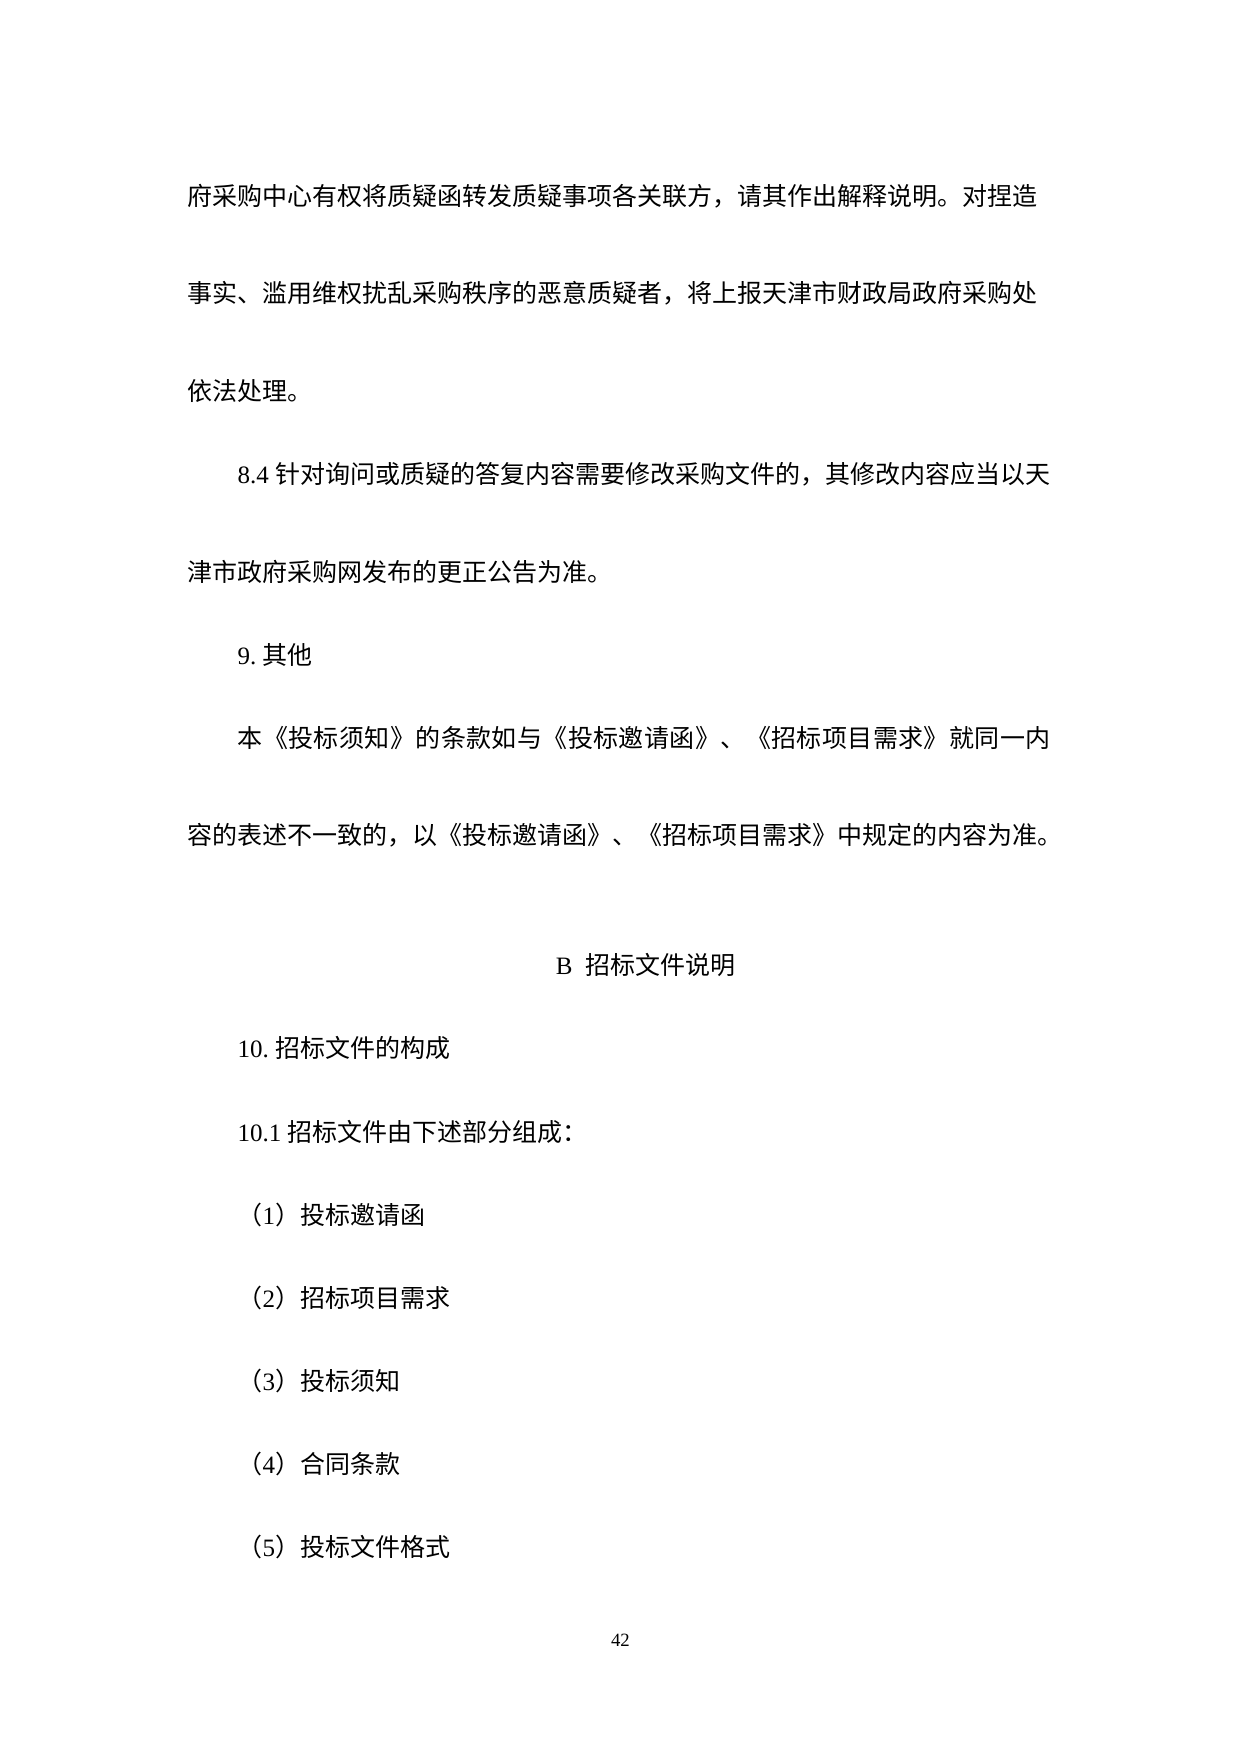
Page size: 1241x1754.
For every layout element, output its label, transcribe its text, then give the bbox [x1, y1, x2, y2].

text （5）投标文件格式 [187, 1513, 1053, 1578]
text B 招标文件说明 [187, 931, 1053, 996]
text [187, 162, 1053, 422]
text 8.4 针对询问或质疑的答复内容需要修改采购文件的，其修改内容应当以天津市政府采购网发布的更正公告为准。 [187, 440, 1053, 603]
text 10. 招标文件的构成 [187, 1014, 1053, 1079]
text 9. 其他 [187, 621, 1053, 686]
text 10.1 招标文件由下述部分组成： [187, 1098, 1053, 1163]
text 本《投标须知》的条款如与《投标邀请函》、《招标项目需求》就同一内容的表述不一致的，以《投标邀请函》、《招标项目需求》中规定的内容为准。 [187, 704, 1053, 866]
text （2）招标项目需求 [187, 1264, 1053, 1329]
text （1）投标邀请函 [187, 1181, 1053, 1246]
text （3）投标须知 [187, 1347, 1053, 1412]
text （4）合同条款 [187, 1430, 1053, 1495]
